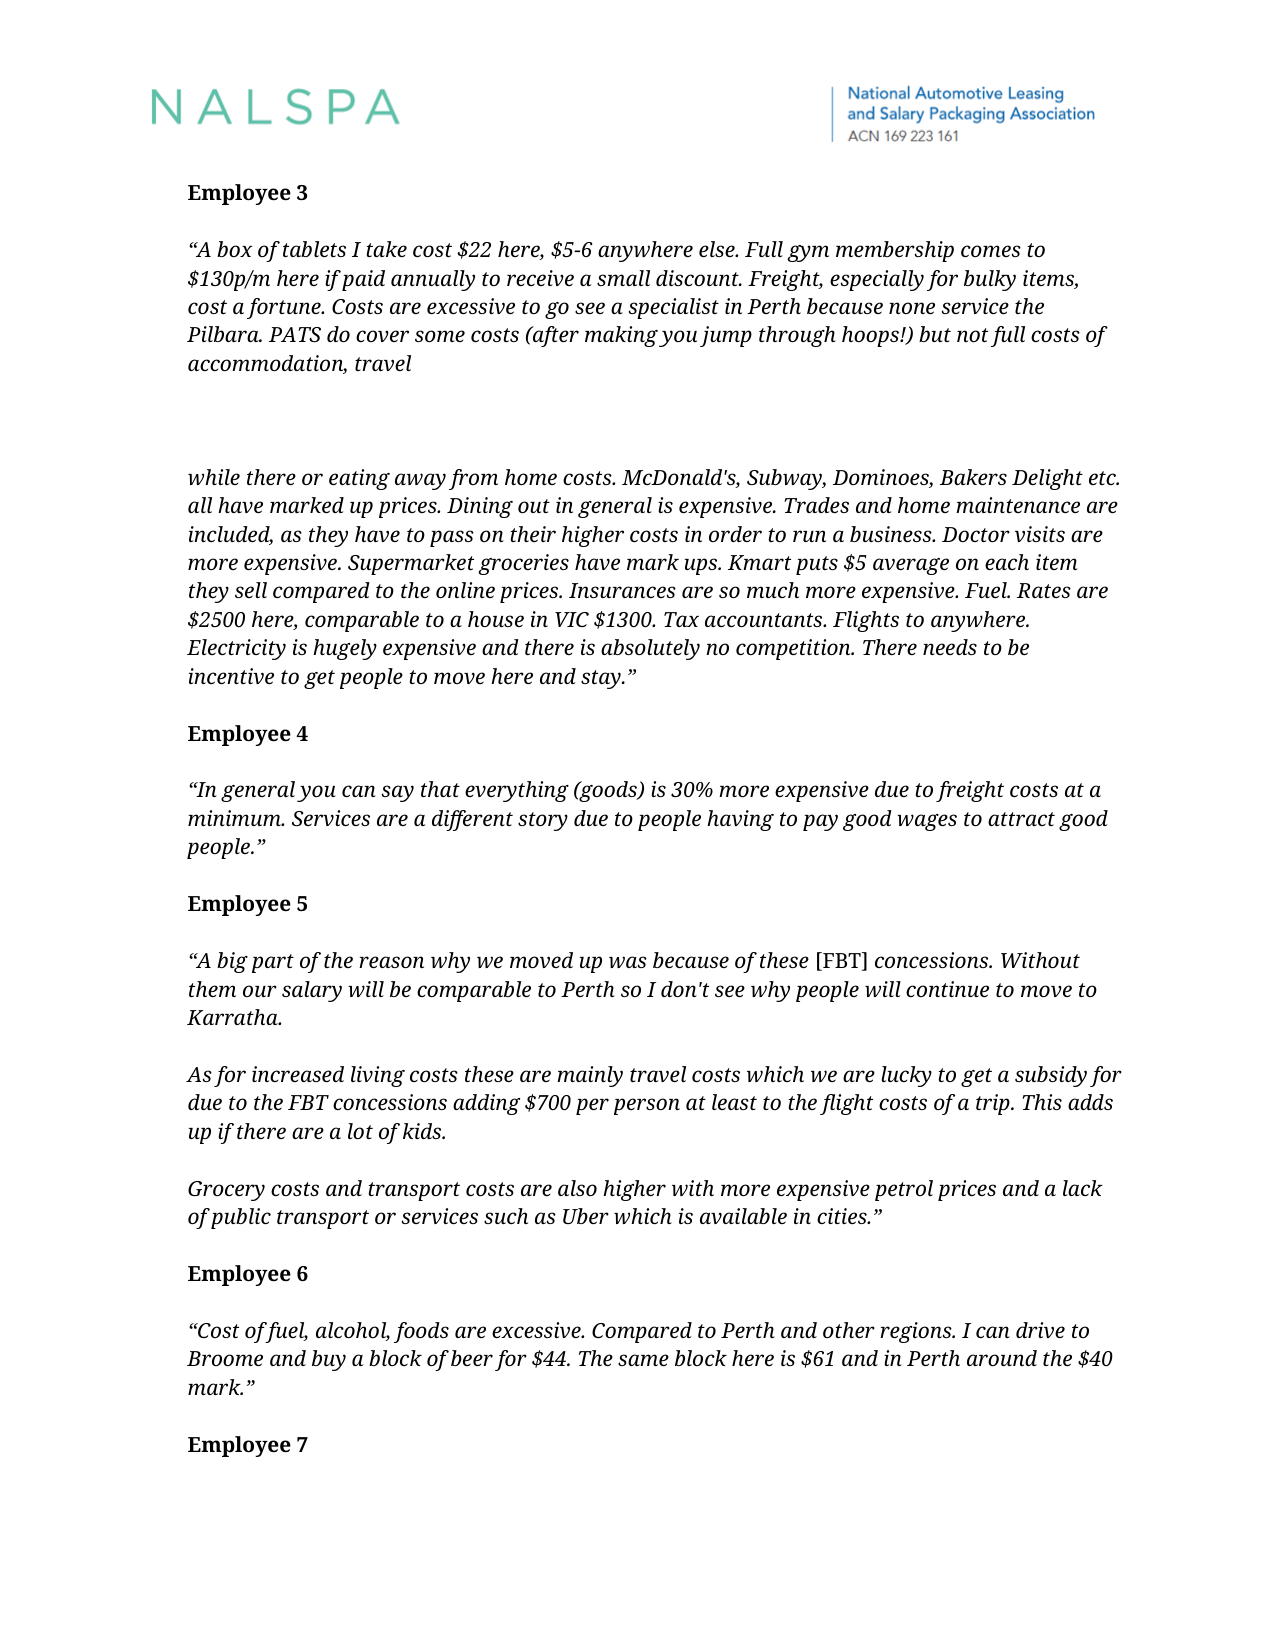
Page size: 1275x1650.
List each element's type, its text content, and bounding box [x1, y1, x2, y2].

text Employee 3 [187, 178, 1125, 207]
text Employee 7 [187, 1430, 1125, 1458]
text Employee 6 [187, 1259, 1125, 1287]
picture [150, 75, 1099, 150]
text Grocery costs and transport costs are also higher with more expensive petrol prices and a lack of public transport or services such as Uber which is available in cities.” [187, 1174, 1125, 1231]
text Employee 4 [187, 719, 1125, 747]
text As for increased living costs these are mainly travel costs which we are lucky to get a subsidy for due to the FBT concessions adding $700 per person at least to the flight costs of a trip. This adds up if there are a lot of kids. [187, 1060, 1125, 1145]
text “In general you can say that everything (goods) is 30% more expensive due to freight costs at a minimum. Services are a different story due to people having to pay good wages to attract good people.” [187, 776, 1125, 861]
text “A box of tablets I take cost $22 here, $5-6 anywhere else. Full gym membership comes to $130p/m here if paid annually to receive a small discount. Freight, especially for bulky items, cost a fortune. Costs are excessive to go see a specialist in Perth because none service the Pilbara. PATS do cover some costs (after making you jump through hoops!) but not full costs of accommodation, travel [187, 235, 1125, 377]
text “A big part of the reason why we moved up was because of these [FBT] concessions. Without them our salary will be comparable to Perth so I don't see why people will continue to move to Karratha. [187, 946, 1125, 1032]
text Employee 5 [187, 889, 1125, 918]
text while there or eating away from home costs. McDonald's, Subway, Dominoes, Bakers Delight etc. all have marked up prices. Dining out in general is expensive. Trades and home maintenance are included, as they have to pass on their higher costs in order to run a business. Doctor visits are more expensive. Supermarket groceries have mark ups. Kmart puts $5 average on each item they sell compared to the online prices. Insurances are so much more expensive. Fuel. Rates are $2500 here, comparable to a house in VIC $1300. Tax accountants. Flights to anywhere. Electricity is hugely expensive and there is absolutely no competition. There needs to be incentive to get people to move here and stay.” [187, 463, 1125, 690]
text “Cost of fuel, alcohol, foods are excessive. Compared to Perth and other regions. I can drive to Broome and buy a block of beer for $44. The same block here is $61 and in Perth around the $40 mark.” [187, 1316, 1125, 1401]
